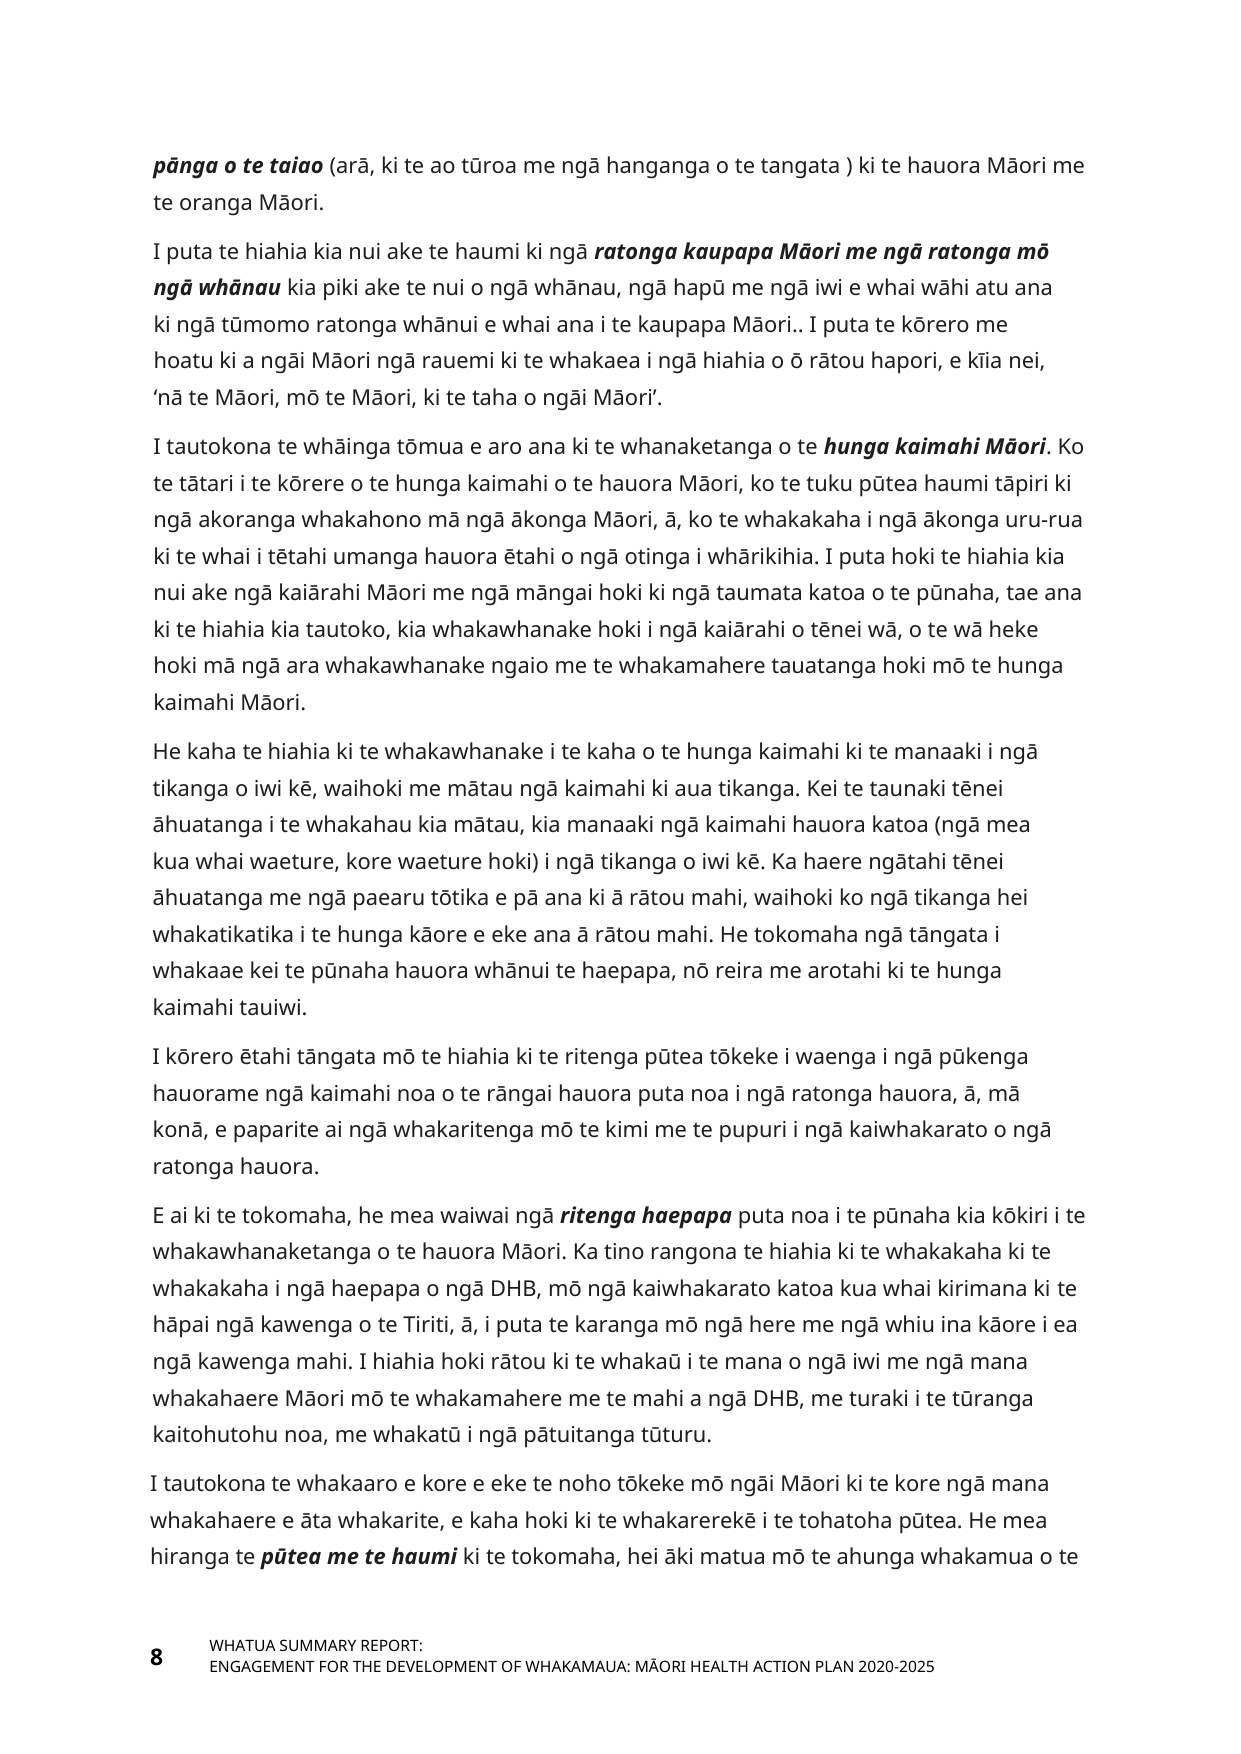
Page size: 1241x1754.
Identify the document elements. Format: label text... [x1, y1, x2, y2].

text I tautokona te whāinga tōmua e aro ana ki te whanaketanga o te hunga kaimahi Māori. Ko te tātari i te kōrere o te hunga kaimahi o te hauora Māori, ko te tuku pūtea haumi tāpiri ki ngā akoranga whakahono mā ngā ākonga Māori, ā, ko te whakakaha i ngā ākonga uru-rua ki te whai i tētahi umanga hauora ētahi o ngā otinga i whārikihia. I puta hoki te hiahia kia nui ake ngā kaiārahi Māori me ngā māngai hoki ki ngā taumata katoa o te pūnaha, tae ana ki te hiahia kia tautoko, kia whakawhanake hoki i ngā kaiārahi o tēnei wā, o te wā heke hoki mā ngā ara whakawhanake ngaio me te whakamahere tauatanga hoki mō te hunga kaimahi Māori. [153, 431, 1088, 717]
text He kaha te hiahia ki te whakawhanake i te kaha o te hunga kaimahi ki te manaaki i ngā tikanga o iwi kē, waihoki me mātau ngā kaimahi ki aua tikanga. Kei te taunaki tēnei āhuatanga i te whakahau kia mātau, kia manaaki ngā kaimahi hauora katoa (ngā mea kua whai waeture, kore waeture hoki) i ngā tikanga o iwi kē. Ka haere ngātahi tēnei āhuatanga me ngā paearu tōtika e pā ana ki ā rātou mahi, waihoki ko ngā tikanga hei whakatikatika i te hunga kāore e eke ana ā rātou mahi. He tokomaha ngā tāngata i whakaae kei te pūnaha hauora whānui te haepapa, nō reira me arotahi ki te hunga kaimahi tauiwi. [152, 736, 1056, 1022]
text E ai ki te tokomaha, he mea waiwai ngā ritenga haepapa puta noa i te pūnaha kia kōkiri i te whakawhanaketanga o te hauora Māori. Ka tino rangona te hiahia ki te whakakaha ki te whakakaha i ngā haepapa o ngā DHB, mō ngā kaiwhakarato katoa kua whai kirimana ki te hāpai ngā kawenga o te Tiriti, ā, i puta te karanga mō ngā here me ngā whiu ina kāore i ea ngā kawenga mahi. I hiahia hoki rātou ki te whakaū i te mana o ngā iwi me ngā mana whakahaere Māori mō te whakamahere me te mahi a ngā DHB, me turaki i te tūranga kaitohutohu noa, me whakatū i ngā pātuitanga tūturu. [152, 1200, 1091, 1449]
text I kōrero ētahi tāngata mō te hiahia ki te ritenga pūtea tōkeke i waenga i ngā pūkenga hauorame ngā kaimahi noa o te rāngai hauora puta noa i ngā ratonga hauora, ā, mā konā, e paparite ai ngā whakaritenga mō te kimi me te pupuri i ngā kaiwhakarato o ngā ratonga hauora. [152, 1041, 1063, 1180]
text I puta te hiahia kia nui ake te haumi ki ngā ratonga kaupapa Māori me ngā ratonga mō ngā whānau kia piki ake te nui o ngā whānau, ngā hapū me ngā iwi e whai wāhi atu ana ki ngā tūmomo ratonga whānui e whai ana i te kaupapa Māori.. I puta te kōrero me hoatu ki a ngāi Māori ngā rauemi ki te whakaea i ngā hiahia o ō rātou hapori, e kīia nei, ‘nā te Māori, mō te Māori, ki te taha o ngāi Māori’. [153, 236, 1070, 412]
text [150, 1468, 1082, 1571]
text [153, 150, 1089, 216]
